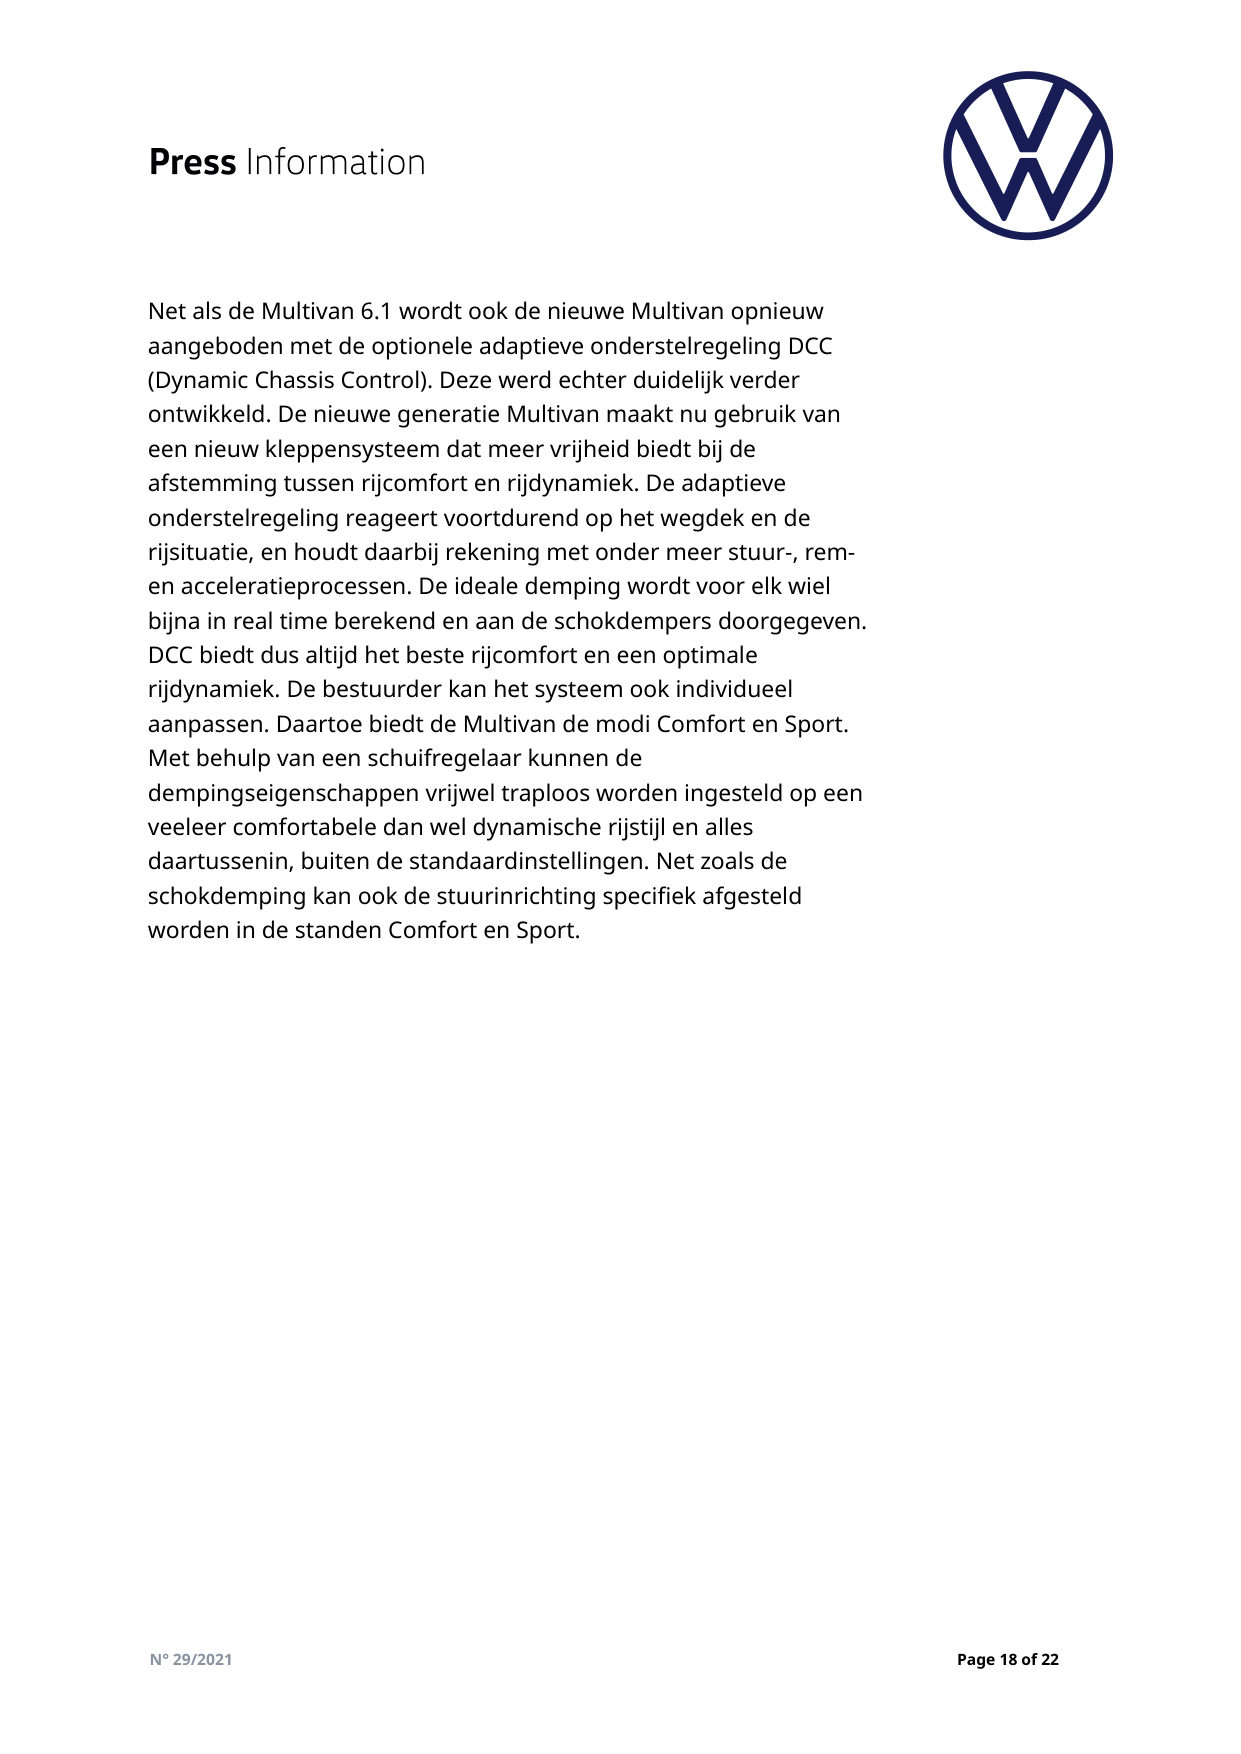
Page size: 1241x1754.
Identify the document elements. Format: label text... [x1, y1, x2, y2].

picture [150, 145, 425, 176]
text Net als de Multivan 6.1 wordt ook de nieuwe Multivan opnieuw aangeboden met de optionele adaptieve onderstelregeling DCC (Dynamic Chassis Control). Deze werd echter duidelijk verder ontwikkeld. De nieuwe generatie Multivan maakt nu gebruik van een nieuw kleppensysteem dat meer vrijheid biedt bij de afstemming tussen rijcomfort en rijdynamiek. De adaptieve onderstelregeling reageert voortdurend op het wegdek en de rijsituatie, en houdt daarbij rekening met onder meer stuur-, rem- en acceleratieprocessen. De ideale demping wordt voor elk wiel bijna in real time berekend en aan de schokdempers doorgegeven. DCC biedt dus altijd het beste rijcomfort en een optimale rijdynamiek. De bestuurder kan het systeem ook individueel aanpassen. Daartoe biedt de Multivan de modi Comfort en Sport. Met behulp van een schuifregelaar kunnen de dempingseigenschappen vrijwel traploos worden ingesteld op een veeleer comfortabele dan wel dynamische rijstijl en alles daartussenin, buiten de standaardinstellingen. Net zoals de schokdemping kan ook de stuurinrichting specifiek afgesteld worden in de standen Comfort en Sport. [148, 295, 886, 945]
picture [901, 29, 1154, 282]
